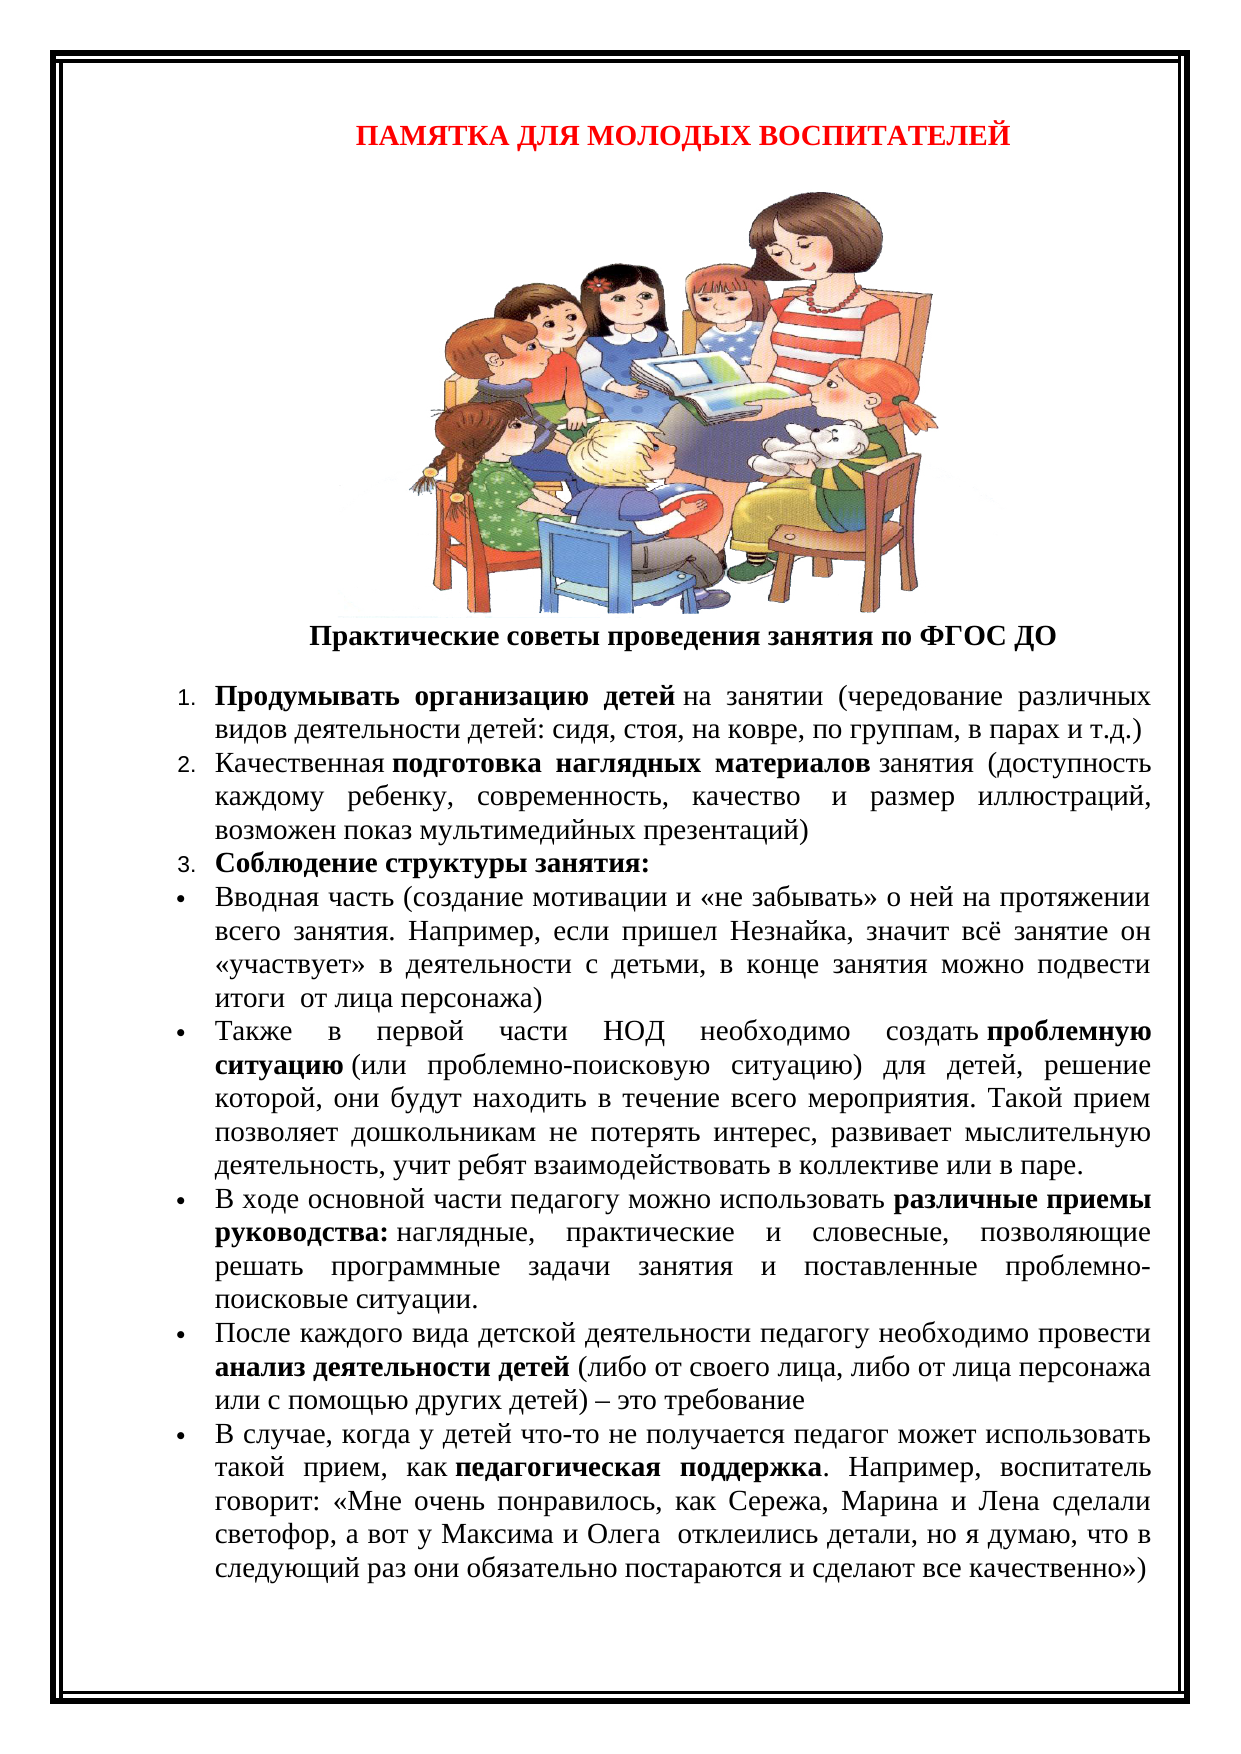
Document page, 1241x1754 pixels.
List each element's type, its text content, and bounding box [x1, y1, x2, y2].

list Также в первой части НОД необходимо создать проблемную ситуацию (или проблемно-поисковую ситуацию) для детей, решение которой, они будут находить в течение всего мероприятия. Такой прием позволяет дошкольникам не потерять интерес, развивает мыслительную деятельность, учит ребят взаимодействовать в коллективе или в паре. [177, 1013, 1152, 1181]
list В случае, когда у детей что-то не получается педагог может использовать такой прием, как педагогическая поддержка. Например, воспитатель говорит: «Мне очень понравилось, как Сережа, Марина и Лена сделали светофор, а вот у Максима и Олега отклеились детали, но я думаю, что в следующий раз они обязательно постараются и сделают все качественно») [177, 1416, 1152, 1583]
text Практические советы проведения занятия по ФГОС ДО [177, 618, 1152, 651]
list Соблюдение структуры занятия: [177, 846, 1152, 879]
text ПАМЯТКА ДЛЯ МОЛОДЫХ ВОСПИТАТЕЛЕЙ [177, 118, 1152, 152]
list Вводная часть (создание мотивации и «не забывать» о ней на протяжении всего занятия. Например, если пришел Незнайка, значит всё занятие он «участвует» в деятельности с детьми, в конце занятия можно подвести итоги от лица персонажа) [177, 879, 1152, 1013]
list Продумывать организацию детей на занятии (чередование различных видов деятельности детей: сидя, стоя, на ковре, по группам, в парах и т.д.) [177, 678, 1152, 745]
list Качественная подготовка наглядных материалов занятия (доступность каждому ребенку, современность, качество и размер иллюстраций, возможен показ мультимедийных презентаций) [177, 745, 1152, 846]
picture [337, 185, 1029, 618]
list После каждого вида детской деятельности педагогу необходимо провести анализ деятельности детей (либо от своего лица, либо от лица персонажа или с помощью других детей) – это требование [177, 1315, 1152, 1416]
list В ходе основной части педагогу можно использовать различные приемы руководства: наглядные, практические и словесные, позволяющие решать программные задачи занятия и поставленные проблемно-поисковые ситуации. [177, 1181, 1152, 1315]
